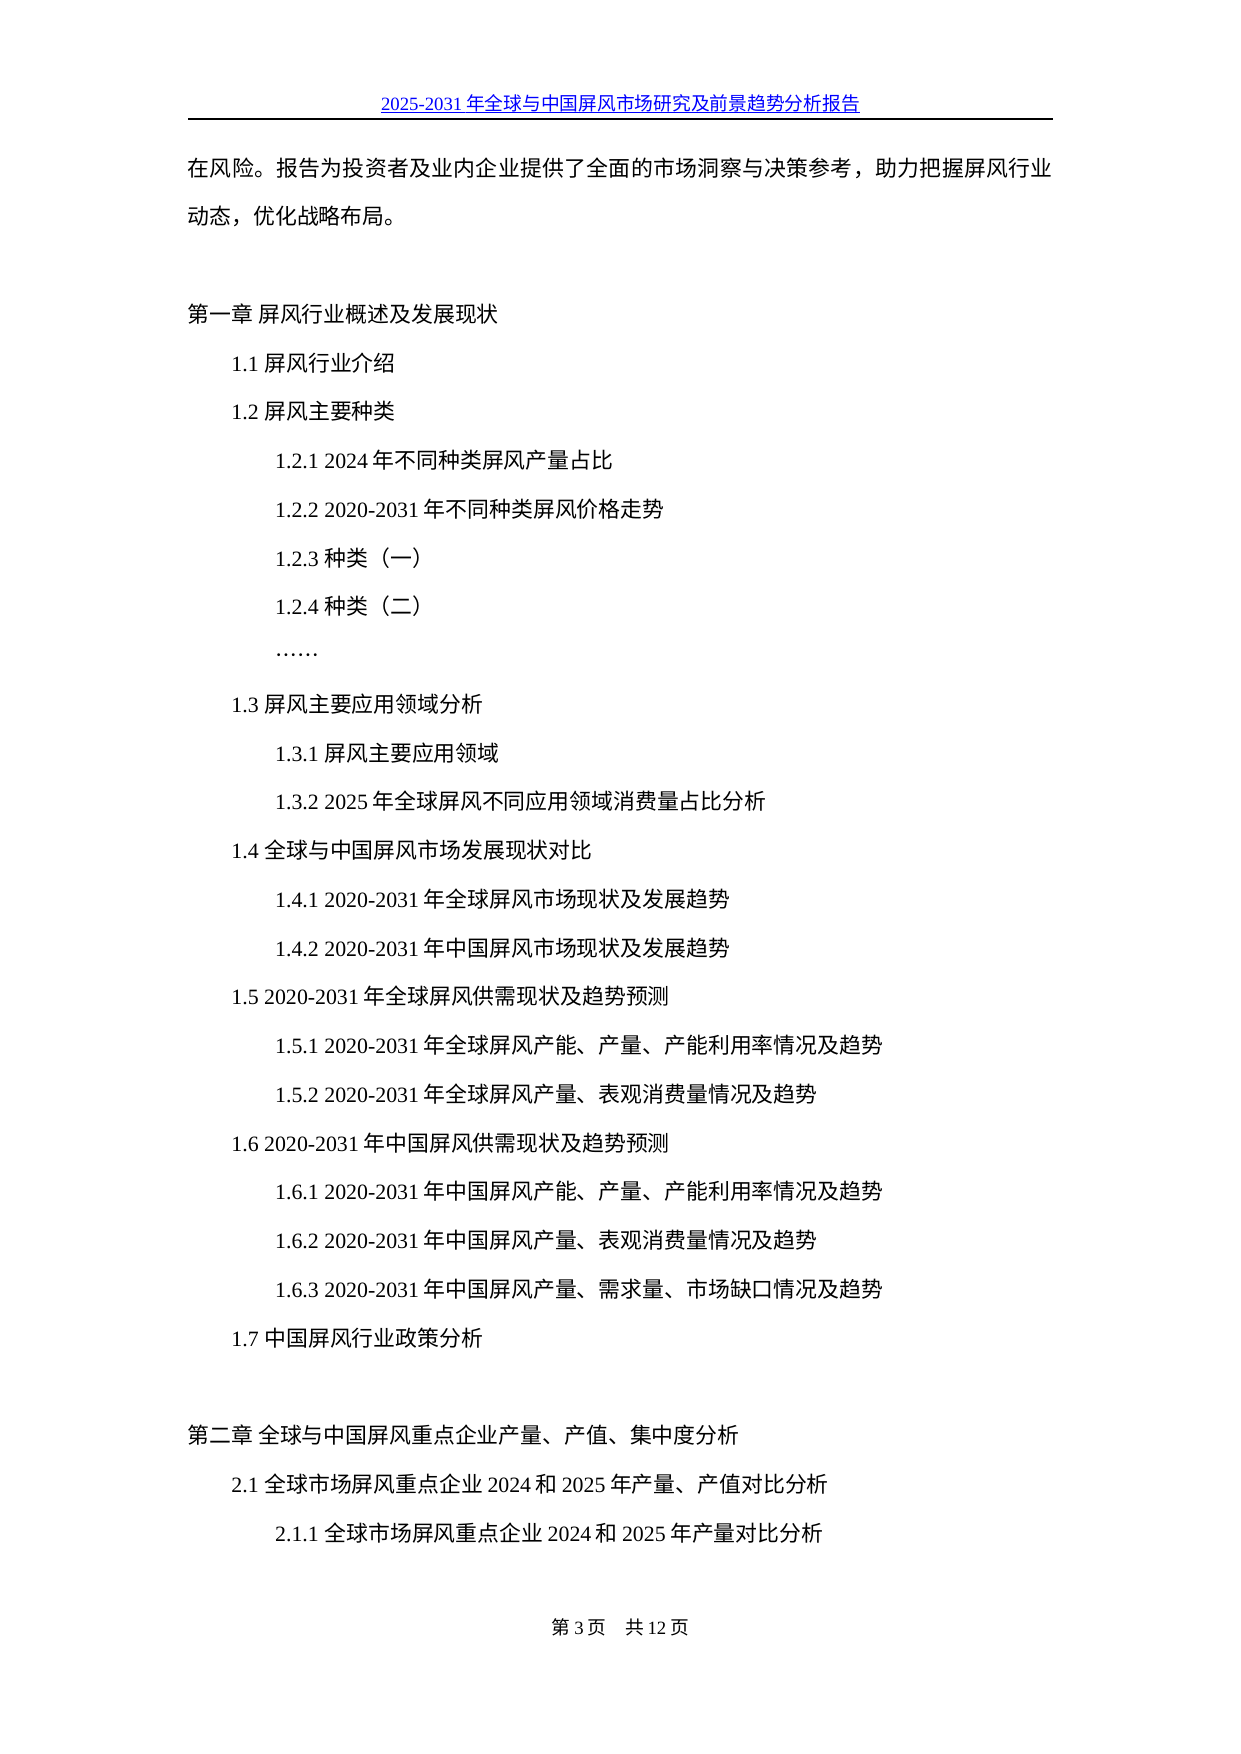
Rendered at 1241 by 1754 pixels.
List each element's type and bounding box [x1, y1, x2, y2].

text [187, 150, 1053, 1548]
